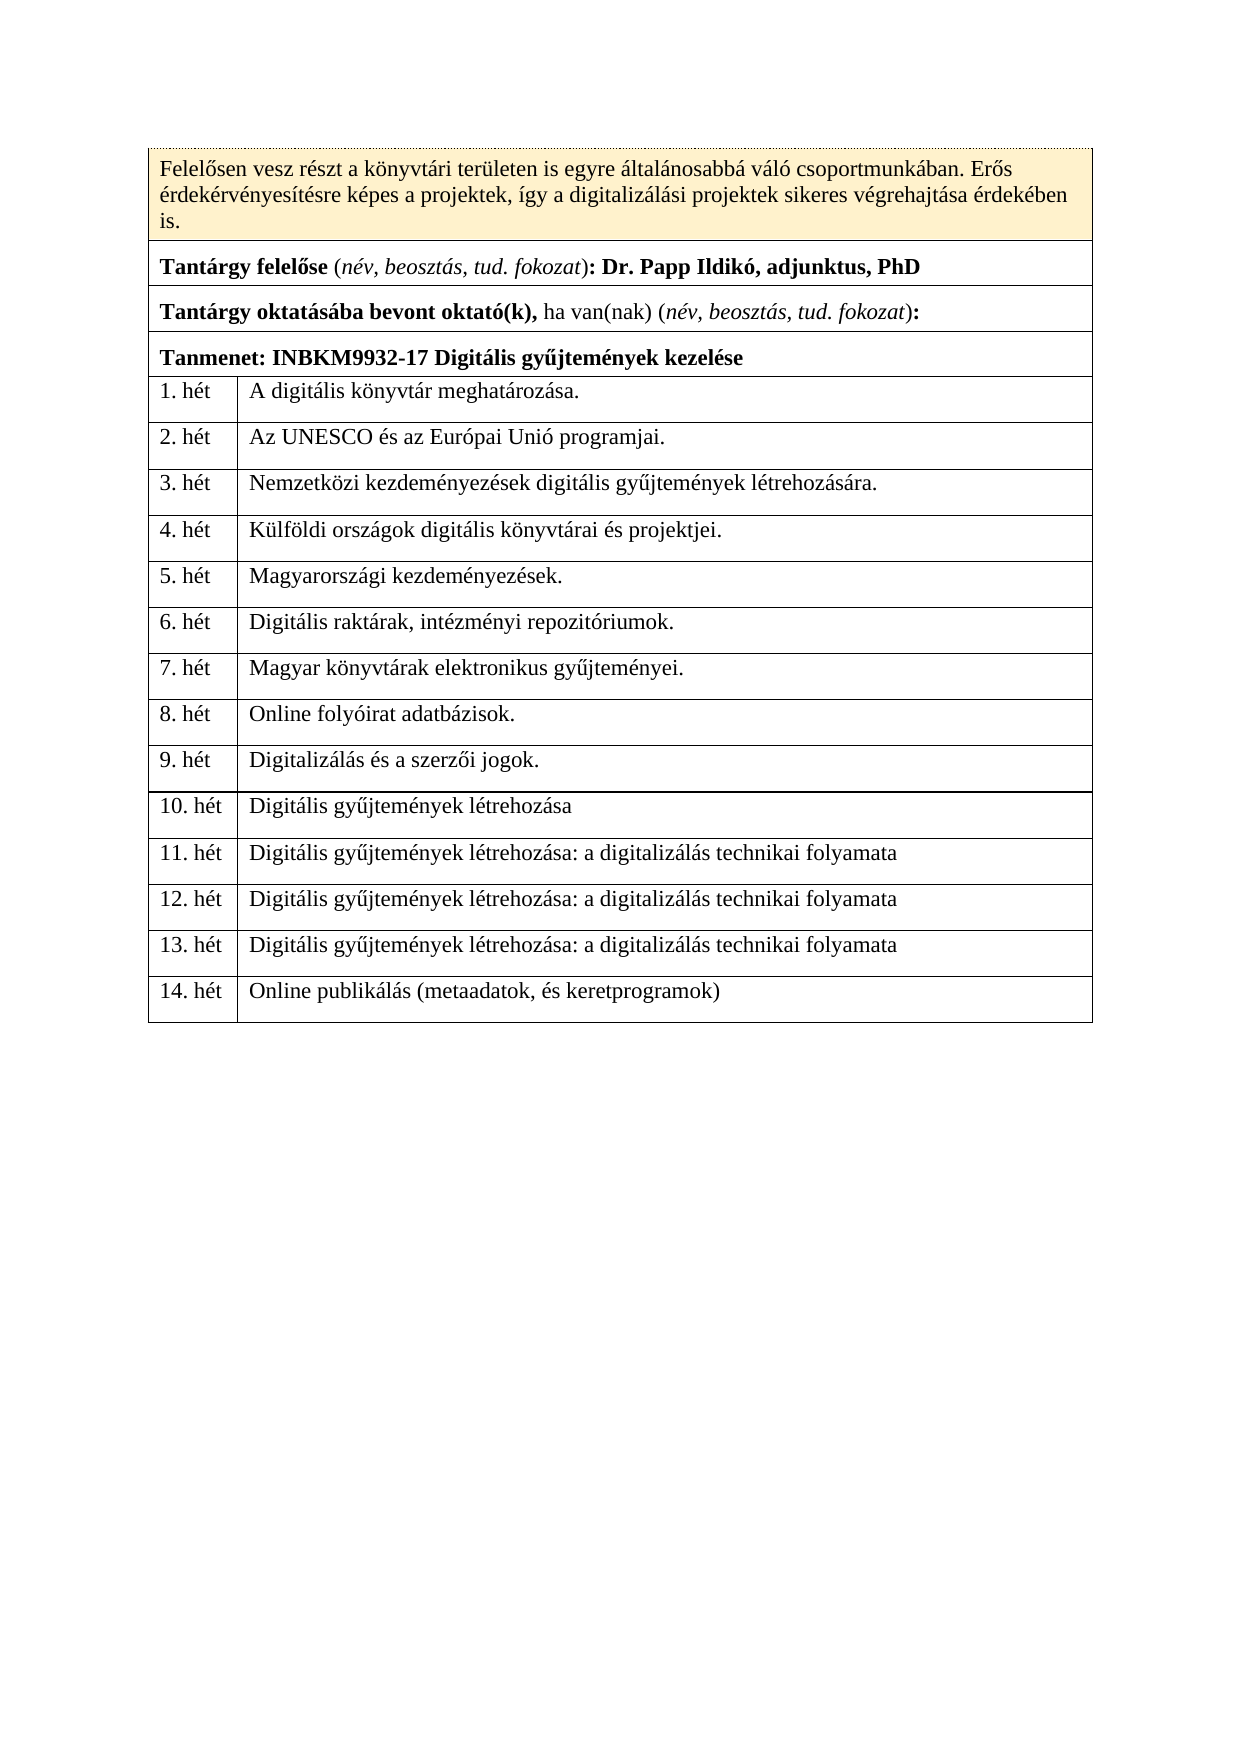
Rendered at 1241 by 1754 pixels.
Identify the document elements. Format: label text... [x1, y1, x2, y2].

table_cell 11. hét [149, 839, 237, 884]
table_cell Magyarországi kezdeményezések. [238, 562, 1092, 607]
table_cell 2. hét [149, 423, 237, 468]
table_cell Digitális gyűjtemények létrehozása: a digitalizálás technikai folyamata [238, 885, 1092, 930]
table_cell Az UNESCO és az Európai Unió programjai. [238, 423, 1092, 468]
table_cell 7. hét [149, 654, 237, 699]
table_cell 5. hét [149, 562, 237, 607]
table_cell Digitális raktárak, intézményi repozitóriumok. [238, 608, 1092, 653]
table_cell Online folyóirat adatbázisok. [238, 700, 1092, 745]
table_cell Digitális gyűjtemények létrehozása: a digitalizálás technikai folyamata [238, 839, 1092, 884]
table_cell Tantárgy felelőse (név, beosztás, tud. fokozat): Dr. Papp Ildikó, adjunktus, PhD [149, 241, 1092, 285]
table_cell Magyar könyvtárak elektronikus gyűjteményei. [238, 654, 1092, 699]
table_cell A digitális könyvtár meghatározása. [238, 377, 1092, 422]
table_cell 6. hét [149, 608, 237, 653]
table_cell 4. hét [149, 516, 237, 561]
table_cell Külföldi országok digitális könyvtárai és projektjei. [238, 516, 1092, 561]
table_cell 10. hét [149, 793, 237, 838]
table_cell Digitalizálás és a szerzői jogok. [238, 746, 1092, 791]
table_cell 9. hét [149, 746, 237, 791]
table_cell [149, 148, 1092, 239]
table_cell 3. hét [149, 470, 237, 514]
table_cell 12. hét [149, 885, 237, 930]
table_cell Online publikálás (metaadatok, és keretprogramok) [238, 977, 1092, 1022]
table_cell 8. hét [149, 700, 237, 745]
table_cell Digitális gyűjtemények létrehozása: a digitalizálás technikai folyamata [238, 931, 1092, 976]
table_cell 14. hét [149, 977, 237, 1022]
table_cell Tanmenet: INBKM9932-17 Digitális gyűjtemények kezelése [149, 332, 1092, 376]
table_cell 1. hét [149, 377, 237, 422]
table_cell 13. hét [149, 931, 237, 976]
table_cell Nemzetközi kezdeményezések digitális gyűjtemények létrehozására. [238, 470, 1092, 514]
table_cell Digitális gyűjtemények létrehozása [238, 793, 1092, 838]
table_cell Tantárgy oktatásába bevont oktató(k), ha van(nak) (név, beosztás, tud. fokozat): [149, 286, 1092, 331]
